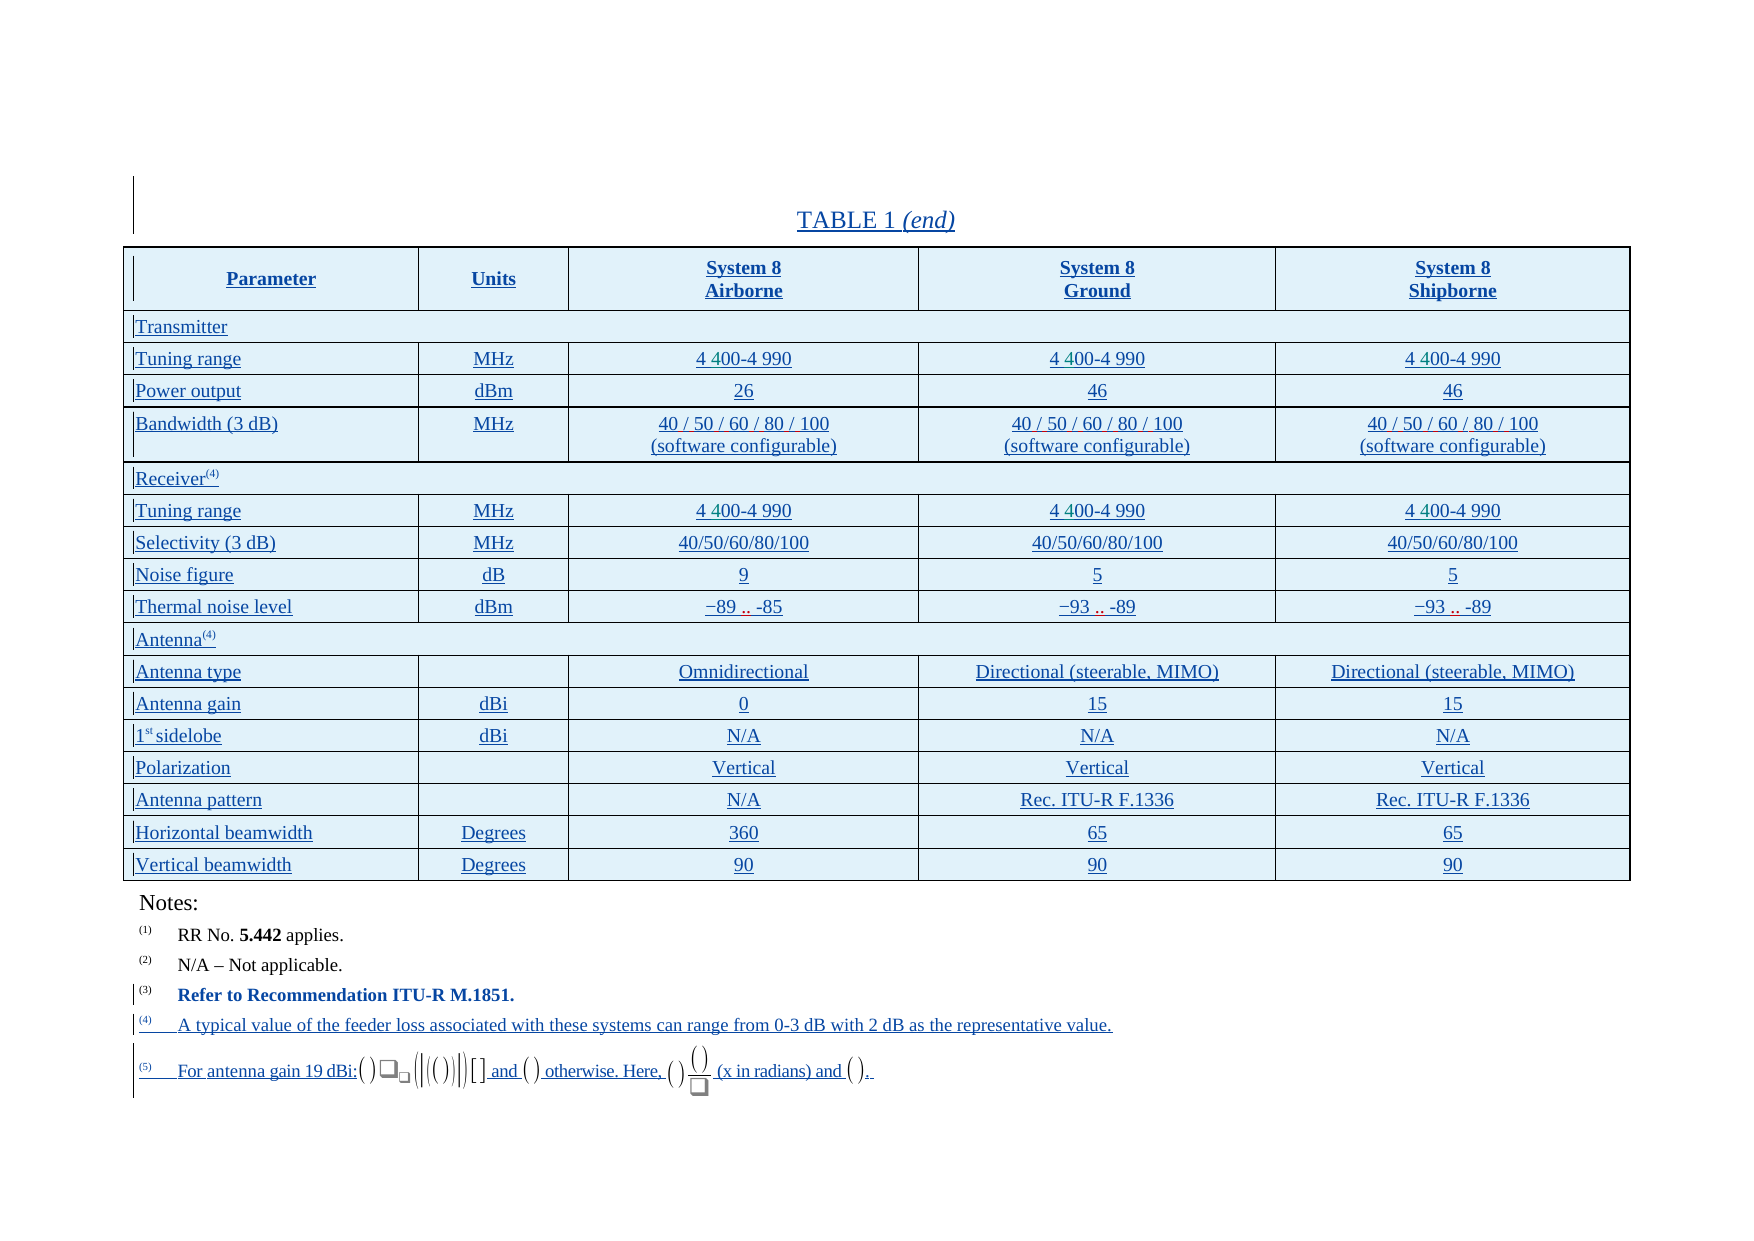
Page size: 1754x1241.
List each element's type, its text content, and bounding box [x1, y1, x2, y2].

text Notes: [139, 889, 1615, 916]
text (1) RR No. 5.442 applies. [139, 924, 1615, 945]
text (2) N/A – Not applicable. [139, 954, 1615, 975]
text (3) Refer to Recommendation ITU-R M.1851. [139, 984, 1615, 1005]
